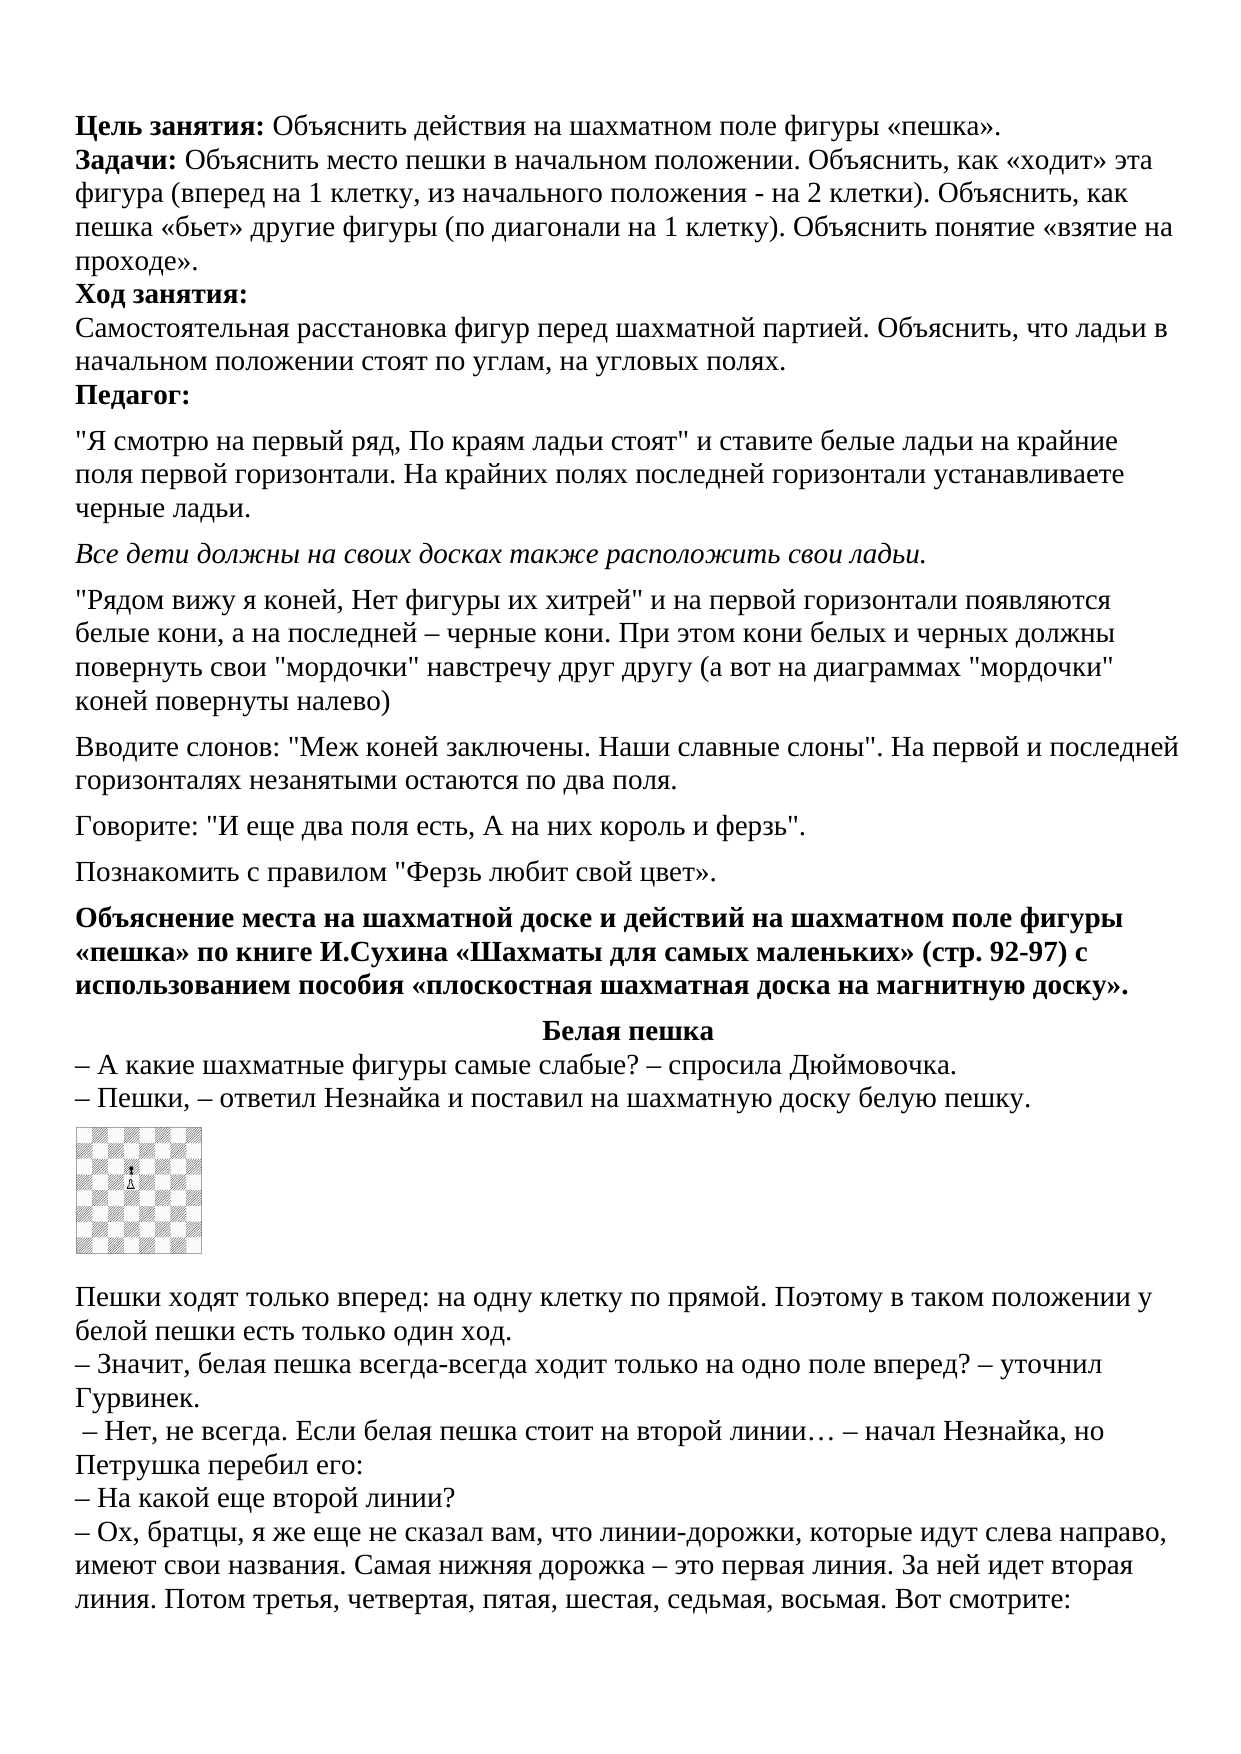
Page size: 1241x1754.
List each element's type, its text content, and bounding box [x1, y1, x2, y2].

text Познакомить с правилом "Ферзь любит свой цвет». [75, 854, 1181, 888]
text Объяснение места на шахматной доске и действий на шахматном поле фигуры «пешка» по книге И.Сухина «Шахматы для самых маленьких» (стр. 92-97) с использованием пособия «плоскостная шахматная доска на магнитную доску». [75, 900, 1181, 1001]
text Белая пешка [75, 1013, 1181, 1047]
text Говорите: "И еще два поля есть, А на них король и ферзь". [75, 808, 1181, 842]
text – Ох, братцы, я же еще не сказал вам, что линии-дорожки, которые идут слева направо, имеют свои названия. Самая нижняя дорожка – это первая линия. За ней идет вторая линия. Потом третья, четвертая, пятая, шестая, седьмая, восьмая. Вот смотрите: [75, 1514, 1181, 1614]
text Вводите слонов: "Меж коней заключены. Наши славные слоны". На первой и последней горизонталях незанятыми остаются по два поля. [75, 729, 1181, 796]
text Цель занятия: Объяснить действия на шахматном поле фигуры «пешка». Задачи: Объяснить место пешки в начальном положении. Объяснить, как «ходит» эта фигура (вперед на 1 клетку, из начального положения - на 2 клетки). Объяснить, как пешка «бьет» другие фигуры (по диагонали на 1 клетку). Объяснить понятие «взятие на проходе». Ход занятия: Самостоятельная расстановка фигур перед шахматной партией. Объяснить, что ладьи в начальном положении стоят по углам, на угловых полях. Педагог: [75, 75, 1181, 410]
text – Нет, не всегда. Если белая пешка стоит на второй линии… – начал Незнайка, но Петрушка перебил его: [75, 1413, 1181, 1480]
text Пешки ходят только вперед: на одну клетку по прямой. Поэтому в таком положении у [75, 1279, 1181, 1313]
text – Значит, белая пешка всегда-всегда ходит только на одно поле вперед? – уточнил Гурвинек. [75, 1346, 1181, 1413]
text – Пешки, – ответил Незнайка и поставил на шахматную доску белую пешку. [75, 1081, 1181, 1114]
text – А какие шахматные фигуры самые слабые? – спросила Дюймовочка. [75, 1047, 1181, 1081]
text – На какой еще второй линии? [75, 1480, 1181, 1514]
text "Я смотрю на первый ряд, По краям ладьи стоят" и ставите белые ладьи на крайние поля первой горизонтали. На крайних полях последней горизонтали устанавливаете черные ладьи. [75, 423, 1181, 523]
text "Рядом вижу я коней, Нет фигуры их хитрей" и на первой горизонтали появляются белые кони, а на последней – черные кони. При этом кони белых и черных должны повернуть свои "мордочки" навстречу друг другу (а вот на диаграммах "мордочки" коней повернуты налево) [75, 582, 1181, 716]
text Все дети должны на своих досках также расположить свои ладьи. [75, 536, 1181, 569]
text белой пешки есть только один ход. [75, 1313, 1181, 1346]
